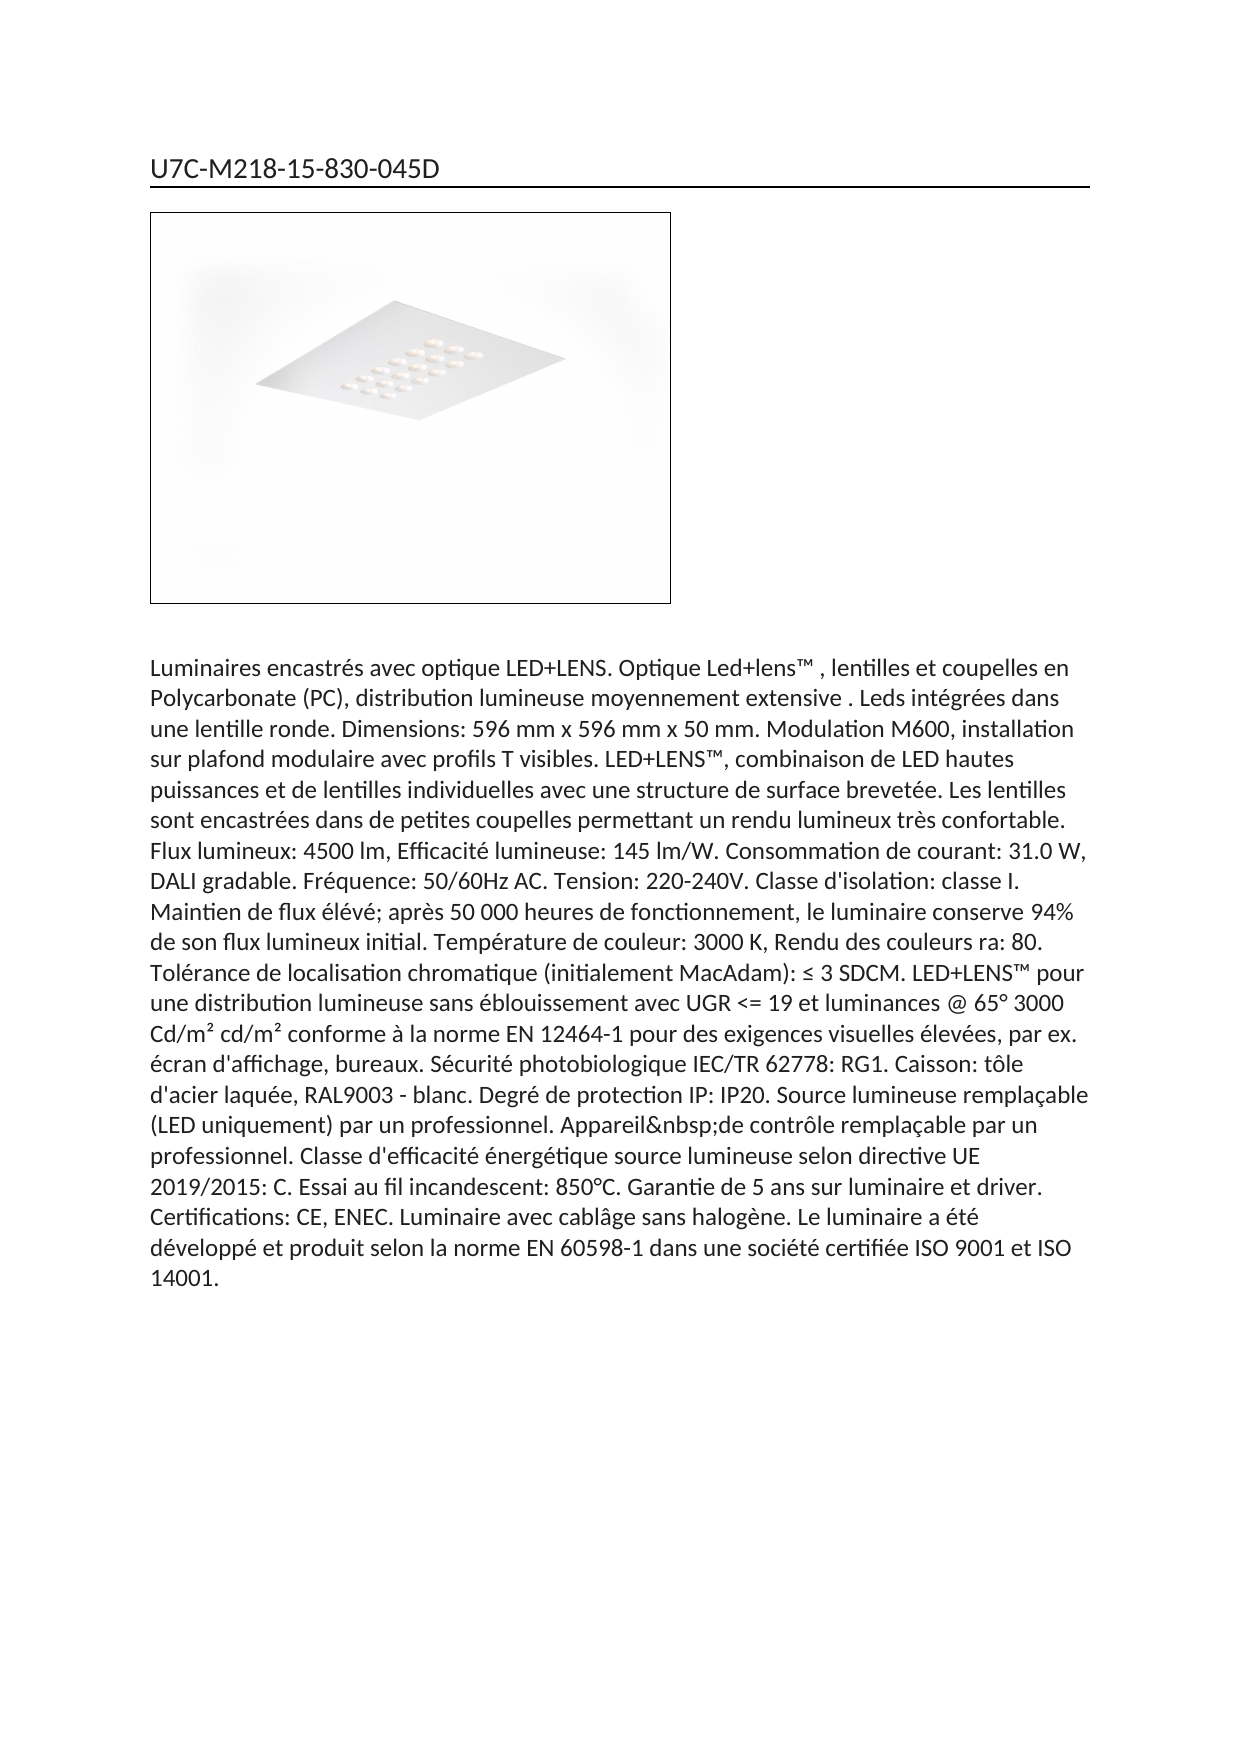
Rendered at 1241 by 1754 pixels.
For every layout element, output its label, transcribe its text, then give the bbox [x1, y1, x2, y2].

text Luminaires encastrés avec optique LED+LENS. Optique Led+lens™ , lentilles et coupelles en Polycarbonate (PC), distribution lumineuse moyennement extensive . Leds intégrées dans une lentille ronde. Dimensions: 596 mm x 596 mm x 50 mm. Modulation M600, installation sur plafond modulaire avec profils T visibles. LED+LENS™, combinaison de LED hautes puissances et de lentilles individuelles avec une structure de surface brevetée. Les lentilles sont encastrées dans de petites coupelles permettant un rendu lumineux très confortable. Flux lumineux: 4500 lm, Efficacité lumineuse: 145 lm/W. Consommation de courant: 31.0 W, DALI gradable. Fréquence: 50/60Hz AC. Tension: 220-240V. Classe d'isolation: classe I. Maintien de flux élévé; après 50 000 heures de fonctionnement, le luminaire conserve 94% de son flux lumineux initial. Température de couleur: 3000 K, Rendu des couleurs ra: 80. Tolérance de localisation chromatique (initialement MacAdam): ≤ 3 SDCM. LED+LENS™ pour une distribution lumineuse sans éblouissement avec UGR <= 19 et luminances @ 65° 3000 Cd/m² cd/m² conforme à la norme EN 12464-1 pour des exigences visuelles élevées, par ex. écran d'affichage, bureaux. Sécurité photobiologique IEC/TR 62778: RG1. Caisson: tôle d'acier laquée, RAL9003 - blanc. Degré de protection IP: IP20. Source lumineuse remplaçable (LED uniquement) par un professionnel. Appareil&nbsp;de contrôle remplaçable par un professionnel. Classe d'efficacité énergétique source lumineuse selon directive UE 2019/2015: C. Essai au fil incandescent: 850°C. Garantie de 5 ans sur luminaire et driver. Certifications: CE, ENEC. Luminaire avec cablâge sans halogène. Le luminaire a été développé et produit selon la norme EN 60598-1 dans une société certifiée ISO 9001 et ISO 14001. [150, 652, 1090, 1293]
text U7C-M218-15-830-045D [150, 150, 1090, 186]
picture [151, 213, 670, 603]
